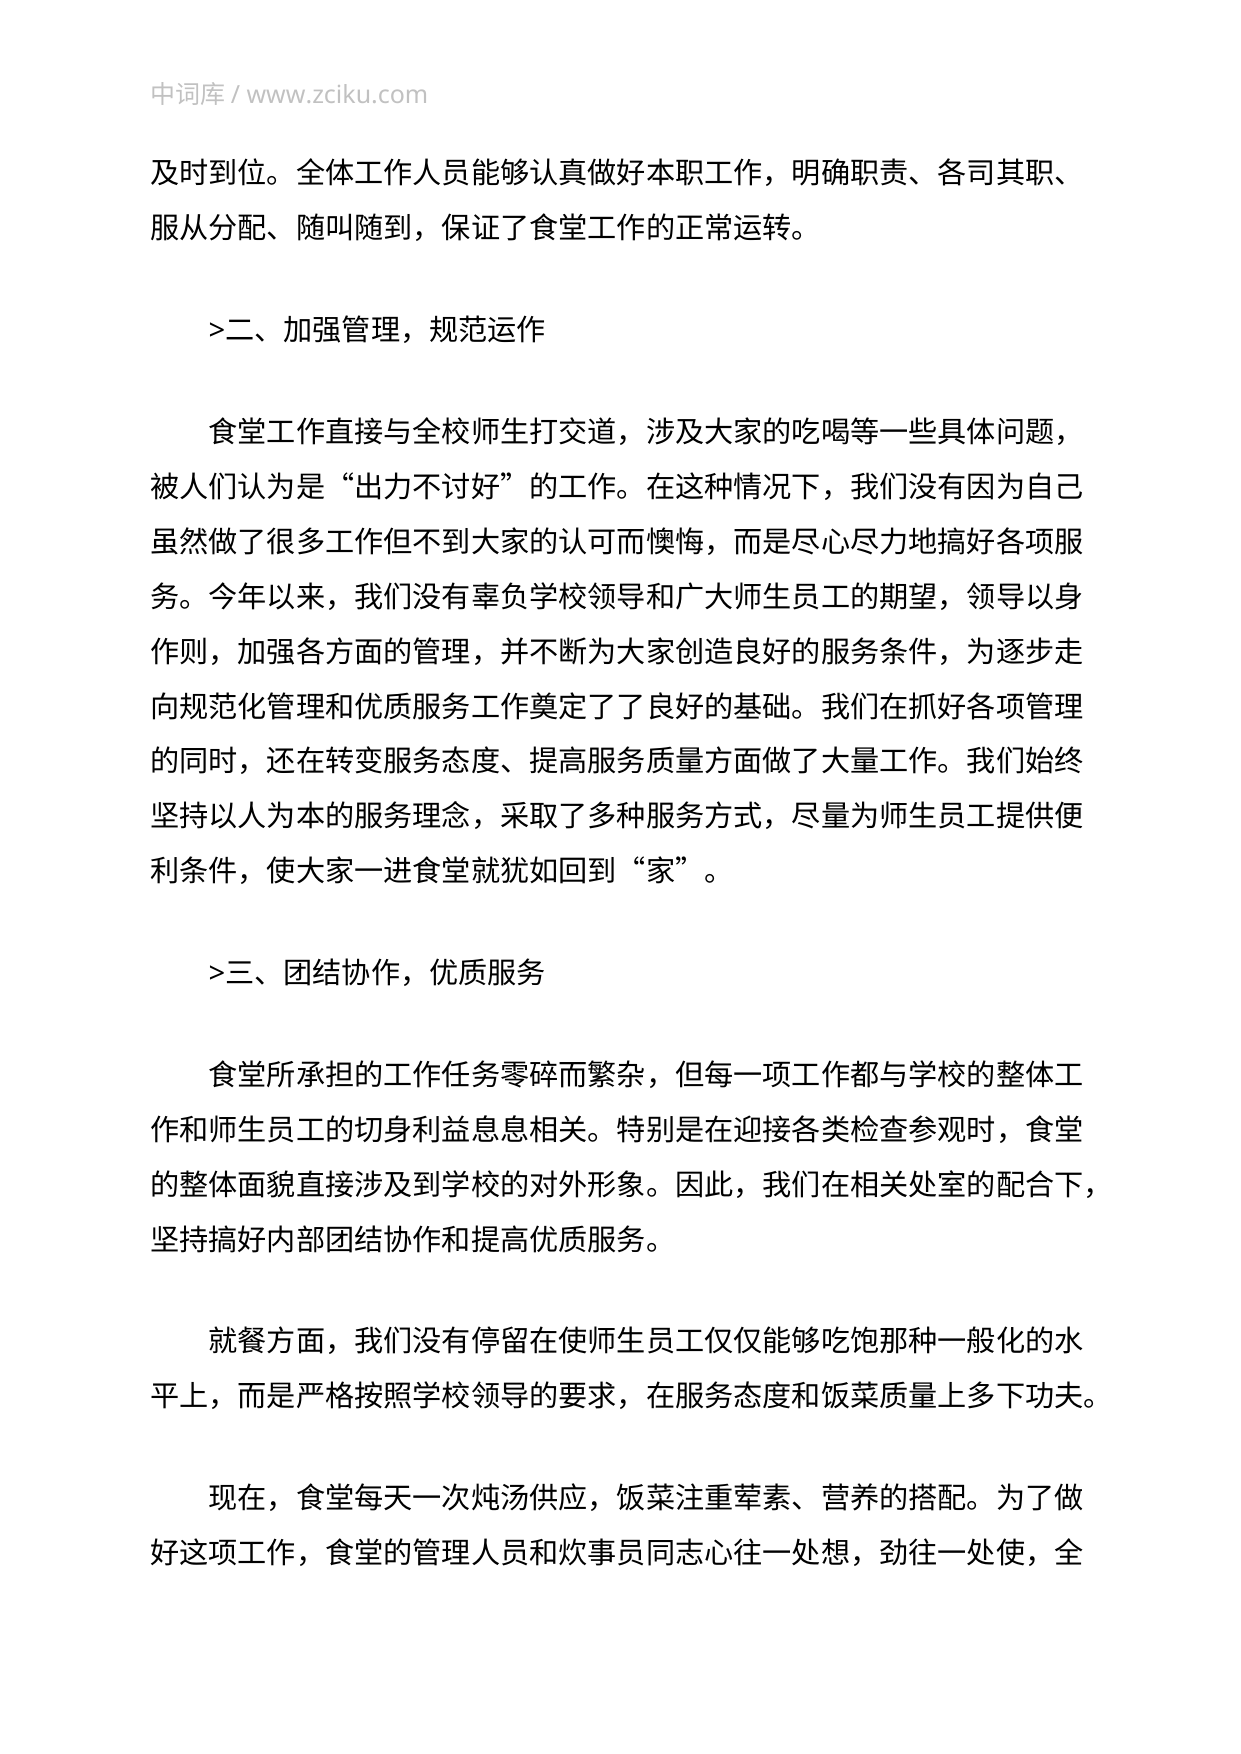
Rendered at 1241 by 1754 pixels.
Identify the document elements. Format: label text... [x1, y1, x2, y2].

text 就餐方面，我们没有停留在使师生员工仅仅能够吃饱那种一般化的水平上，而是严格按照学校领导的要求，在服务态度和饭菜质量上多下功夫。 [150, 1318, 1090, 1415]
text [150, 150, 1090, 247]
text 食堂工作直接与全校师生打交道，涉及大家的吃喝等一些具体问题，被人们认为是“出力不讨好”的工作。在这种情况下，我们没有因为自己虽然做了很多工作但不到大家的认可而懊悔，而是尽心尽力地搞好各项服务。今年以来，我们没有辜负学校领导和广大师生员工的期望，领导以身作则，加强各方面的管理，并不断为大家创造良好的服务条件，为逐步走向规范化管理和优质服务工作奠定了了良好的基础。我们在抓好各项管理的同时，还在转变服务态度、提高服务质量方面做了大量工作。我们始终坚持以人为本的服务理念，采取了多种服务方式，尽量为师生员工提供便利条件，使大家一进食堂就犹如回到“家”。 [150, 409, 1090, 890]
text >三、团结协作，优质服务 [150, 949, 1090, 992]
text 食堂所承担的工作任务零碎而繁杂，但每一项工作都与学校的整体工作和师生员工的切身利益息息相关。特别是在迎接各类检查参观时，食堂的整体面貌直接涉及到学校的对外形象。因此，我们在相关处室的配合下，坚持搞好内部团结协作和提高优质服务。 [150, 1052, 1090, 1258]
text >二、加强管理，规范运作 [150, 307, 1090, 349]
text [150, 1475, 1090, 1572]
